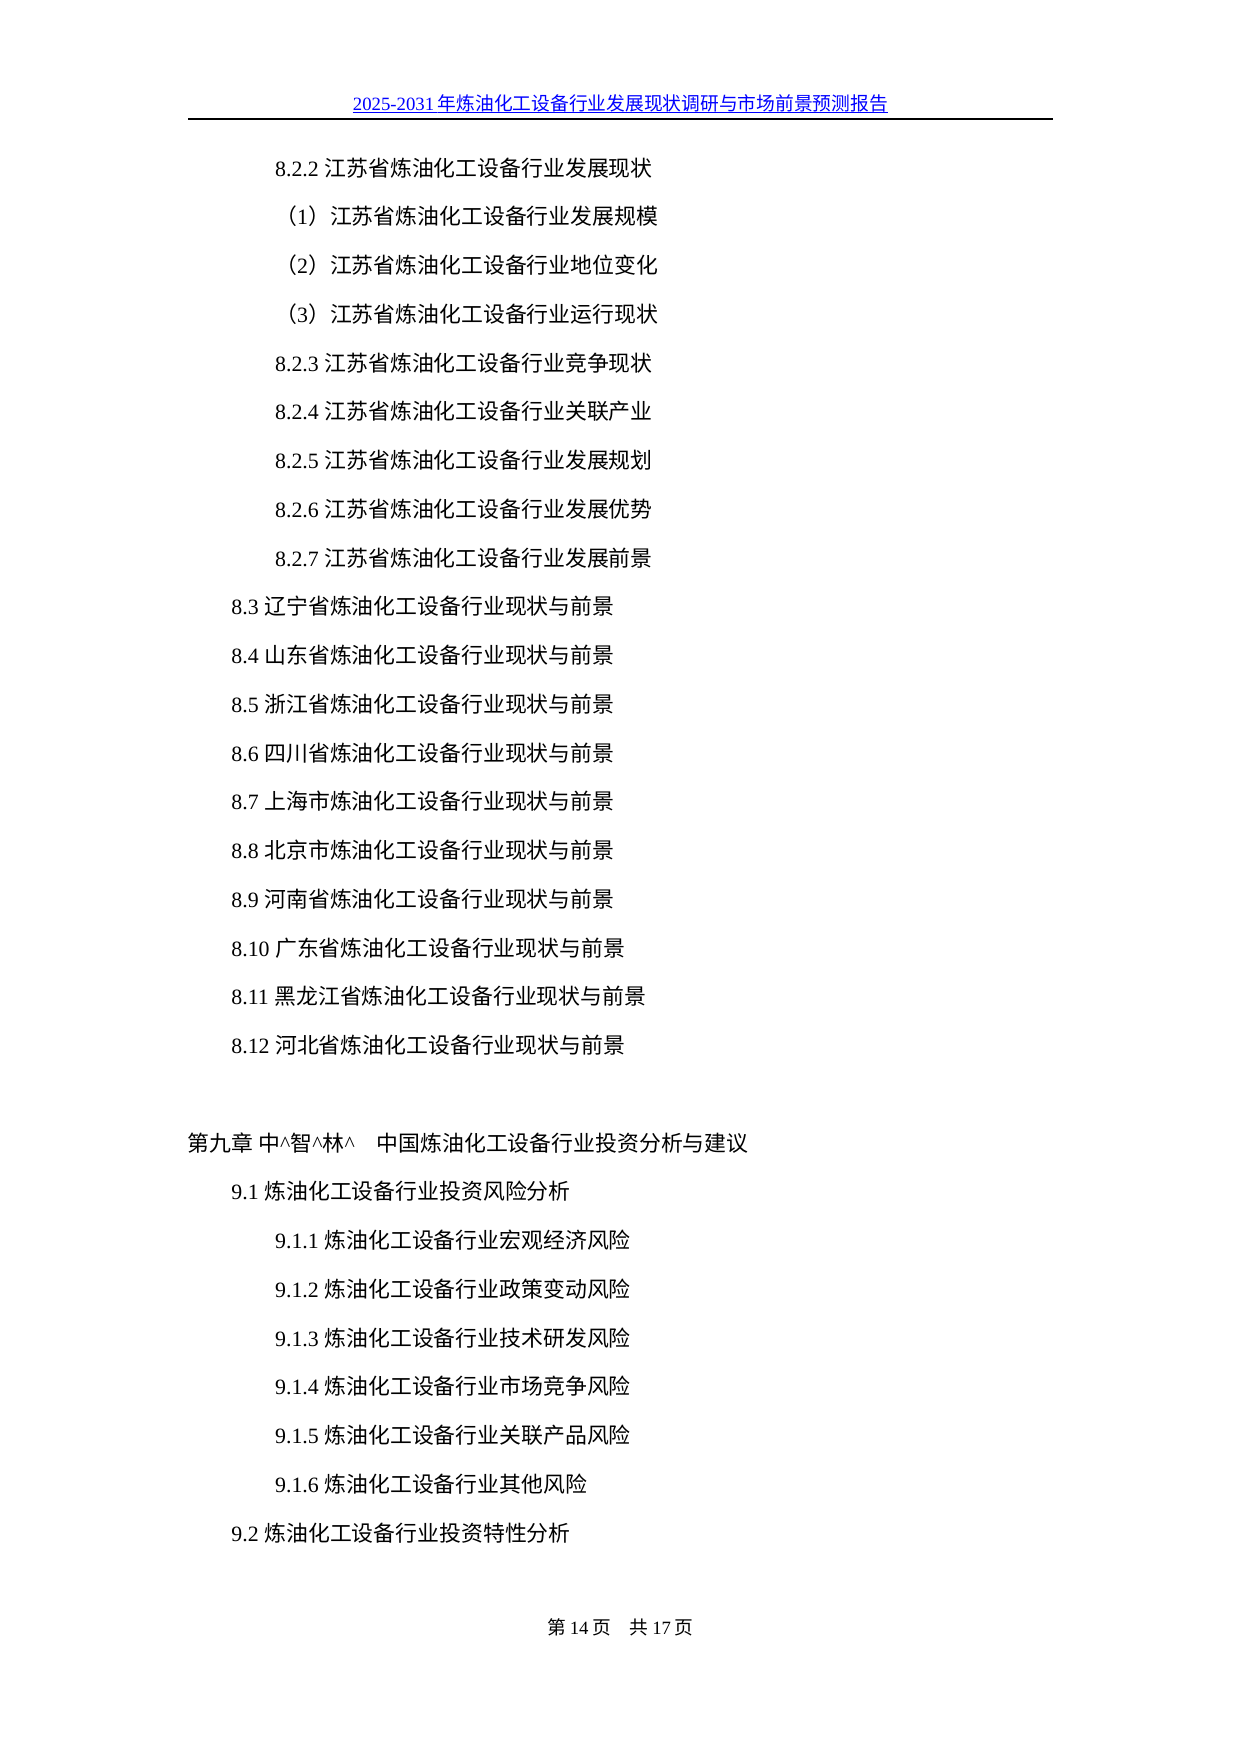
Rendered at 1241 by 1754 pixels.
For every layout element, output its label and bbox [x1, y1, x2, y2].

text [187, 150, 1053, 1548]
